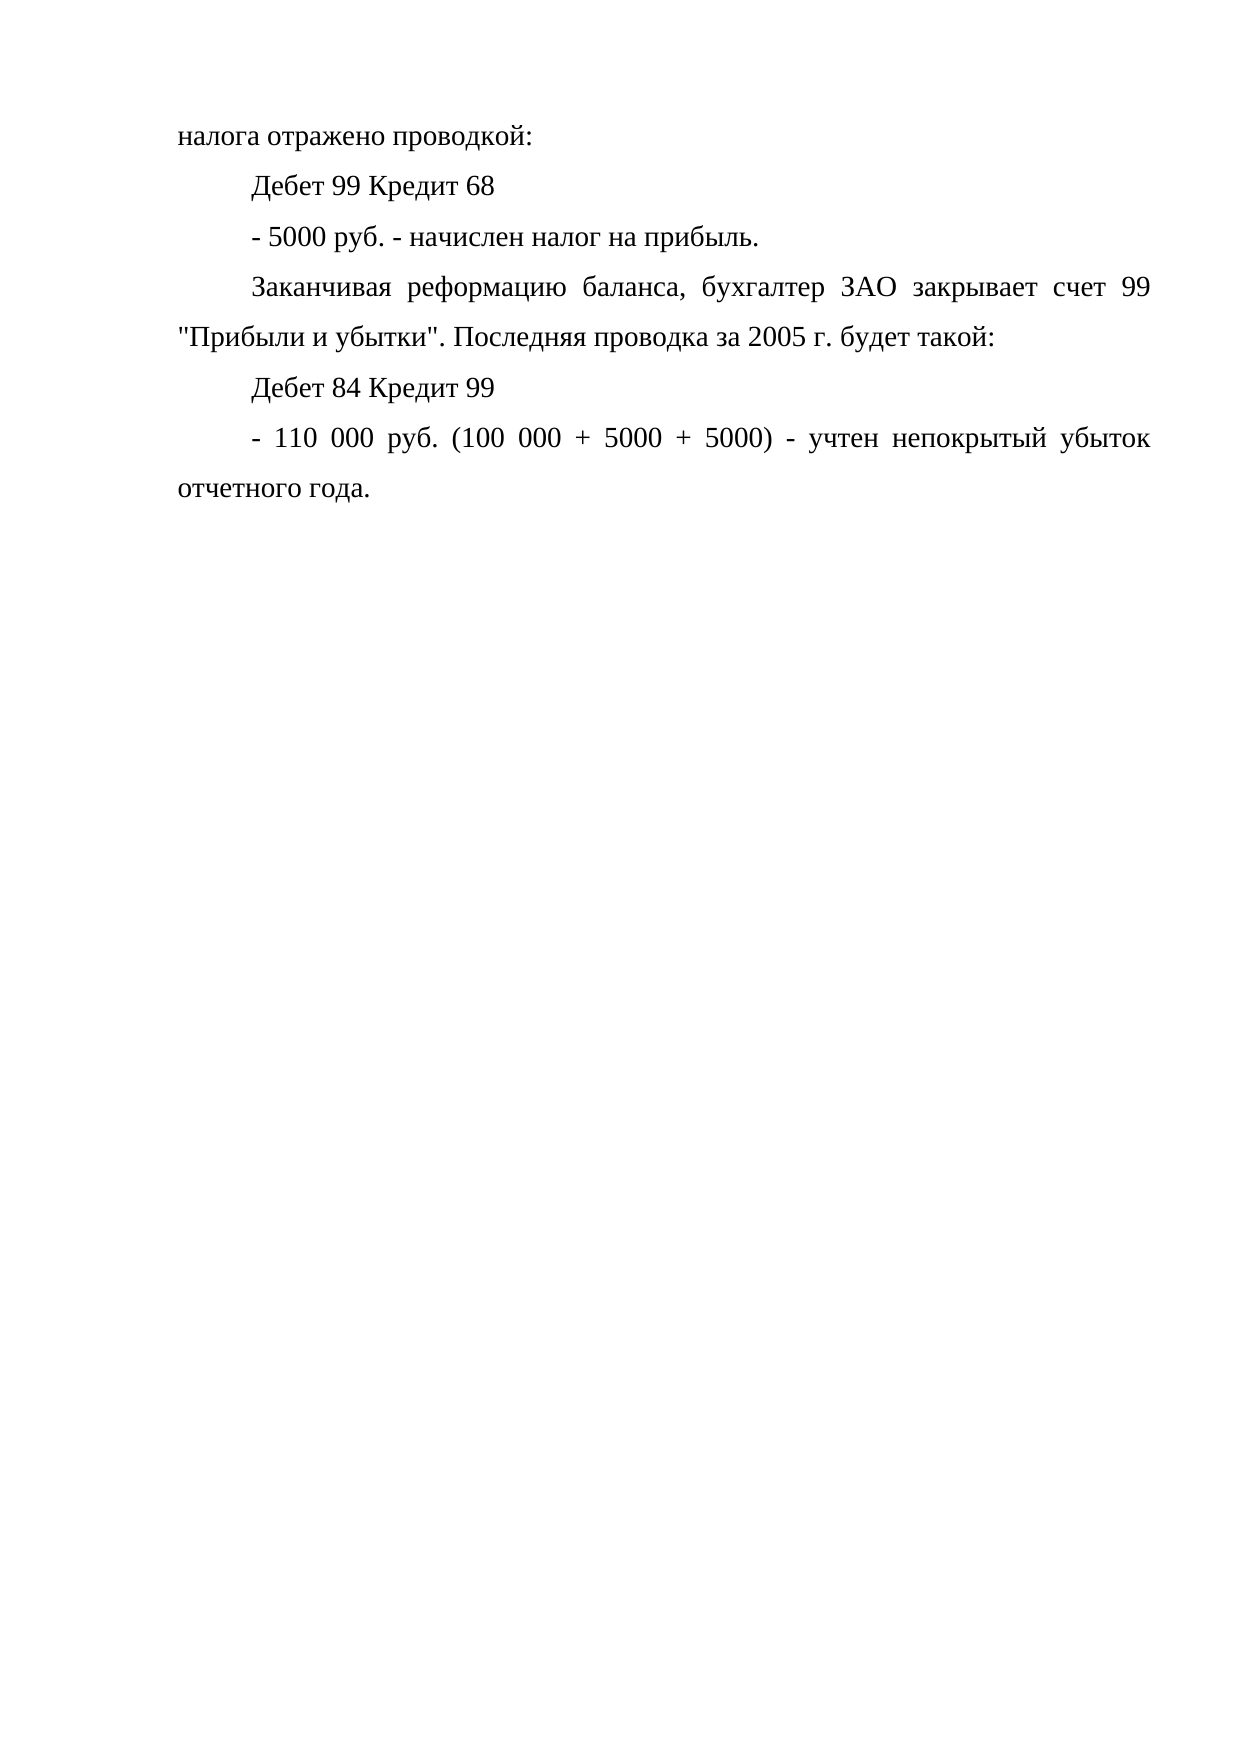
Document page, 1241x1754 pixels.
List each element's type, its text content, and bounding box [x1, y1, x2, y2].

text Дебет 84 Кредит 99 [177, 370, 1152, 403]
text - 110 000 руб. (100 000 + 5000 + 5000) - учтен непокрытый убыток отчетного года. [177, 420, 1152, 504]
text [177, 118, 1152, 152]
text Дебет 99 Кредит 68 [177, 168, 1152, 202]
text Заканчивая реформацию баланса, бухгалтер ЗАО закрывает счет 99 "Прибыли и убытки". Последняя проводка за 2005 г. будет такой: [177, 269, 1152, 353]
text - 5000 руб. - начислен налог на прибыль. [177, 219, 1152, 252]
